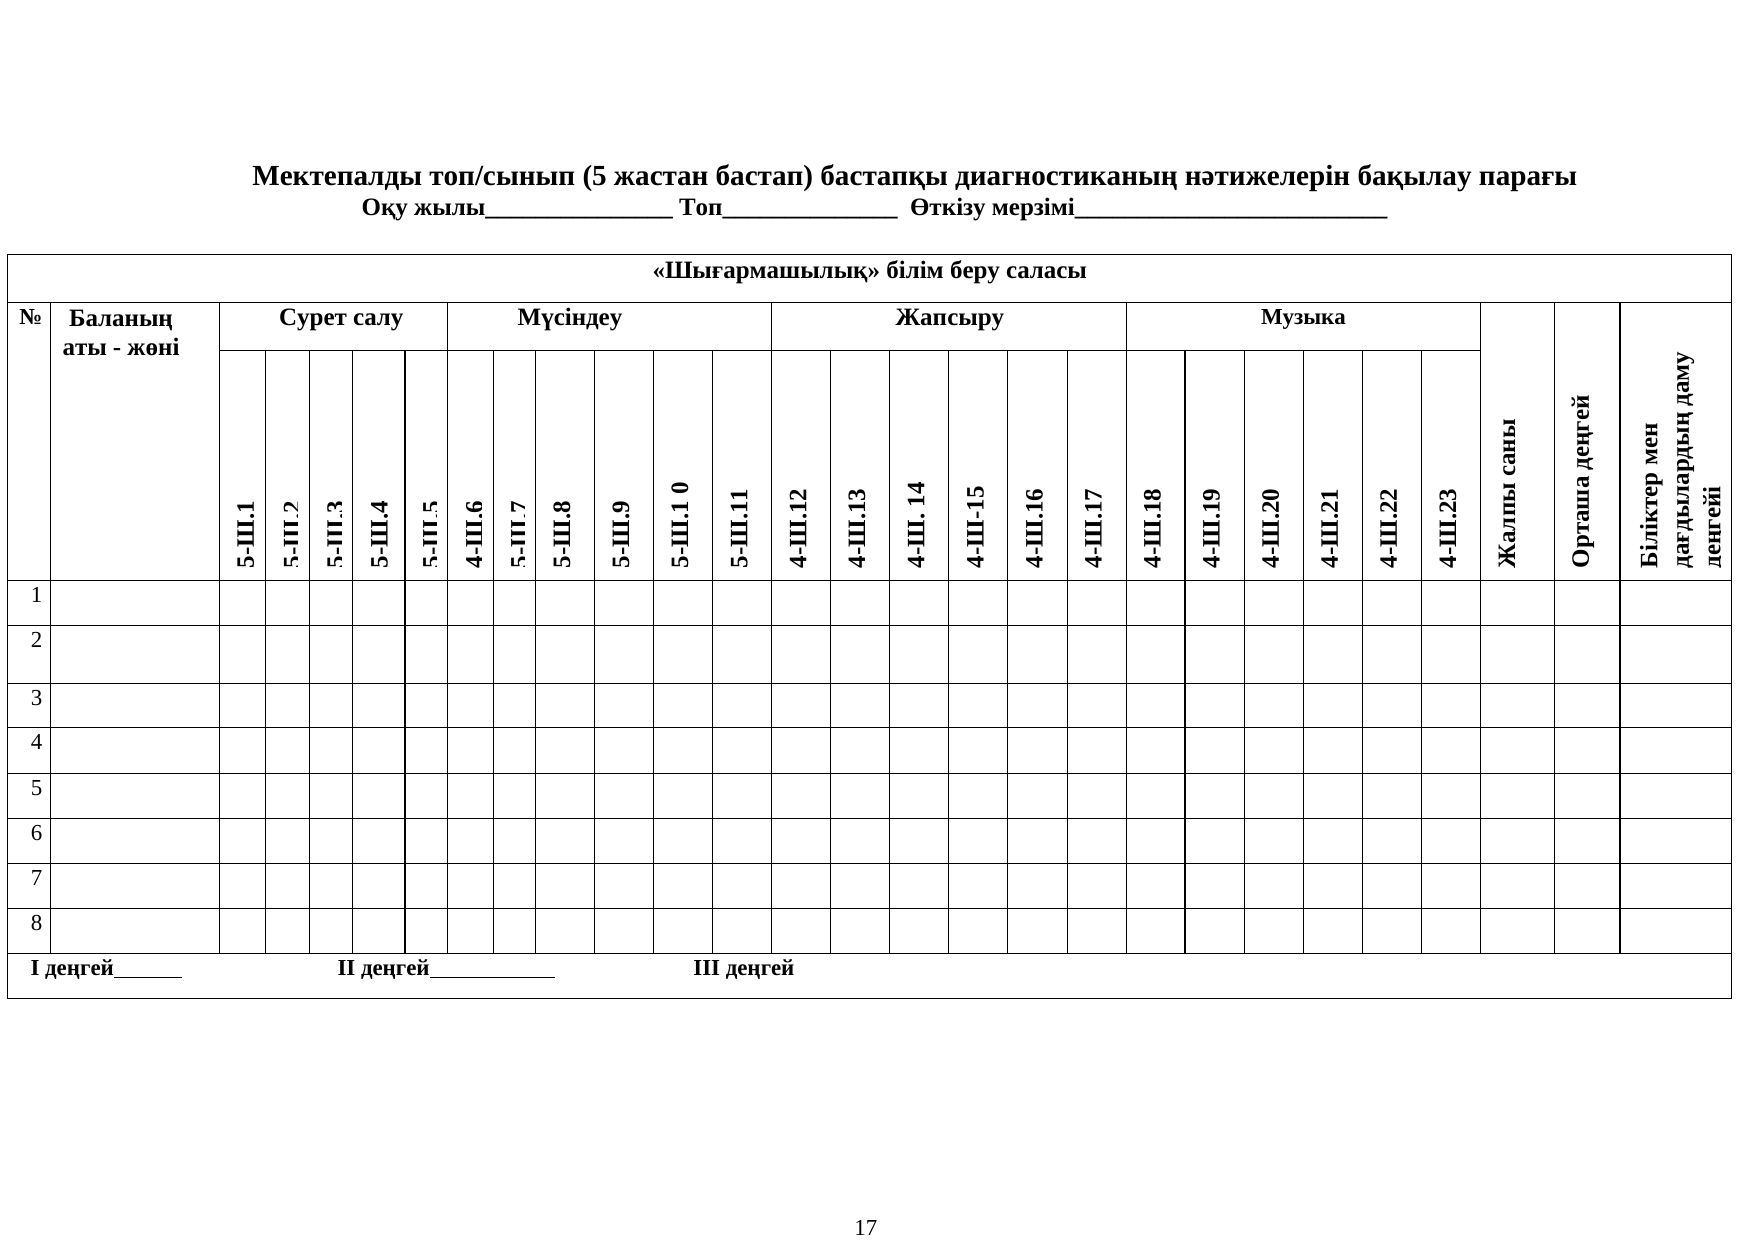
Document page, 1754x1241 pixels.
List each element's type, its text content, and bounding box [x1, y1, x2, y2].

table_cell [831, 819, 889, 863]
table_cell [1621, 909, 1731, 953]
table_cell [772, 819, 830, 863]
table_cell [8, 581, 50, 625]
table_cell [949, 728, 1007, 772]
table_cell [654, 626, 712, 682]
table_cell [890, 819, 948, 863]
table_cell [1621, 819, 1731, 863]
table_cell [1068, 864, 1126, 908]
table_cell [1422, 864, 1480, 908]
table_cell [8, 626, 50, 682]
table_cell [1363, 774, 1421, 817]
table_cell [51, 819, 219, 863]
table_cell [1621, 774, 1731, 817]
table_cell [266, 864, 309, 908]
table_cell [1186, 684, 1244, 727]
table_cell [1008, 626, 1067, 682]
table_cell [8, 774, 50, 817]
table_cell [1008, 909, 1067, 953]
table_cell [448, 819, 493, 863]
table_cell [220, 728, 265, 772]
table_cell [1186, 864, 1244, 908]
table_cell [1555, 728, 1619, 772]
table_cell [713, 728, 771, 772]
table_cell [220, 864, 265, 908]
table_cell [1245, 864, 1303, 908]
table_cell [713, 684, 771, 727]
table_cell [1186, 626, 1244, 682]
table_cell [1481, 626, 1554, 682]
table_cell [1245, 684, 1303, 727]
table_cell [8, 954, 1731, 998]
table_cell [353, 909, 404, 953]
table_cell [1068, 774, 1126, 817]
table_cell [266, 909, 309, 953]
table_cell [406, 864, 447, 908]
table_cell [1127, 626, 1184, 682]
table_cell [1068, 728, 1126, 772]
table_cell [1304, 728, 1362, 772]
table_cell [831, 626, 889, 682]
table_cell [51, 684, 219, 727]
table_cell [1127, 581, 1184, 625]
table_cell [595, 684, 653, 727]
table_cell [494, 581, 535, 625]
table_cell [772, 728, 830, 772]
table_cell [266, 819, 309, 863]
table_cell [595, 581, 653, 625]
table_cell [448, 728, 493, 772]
text Мектепалды топ/сынып (5 жастан бастап) бастапқы диагностиканың нәтижелерін бақылау парағы [33, 158, 1698, 192]
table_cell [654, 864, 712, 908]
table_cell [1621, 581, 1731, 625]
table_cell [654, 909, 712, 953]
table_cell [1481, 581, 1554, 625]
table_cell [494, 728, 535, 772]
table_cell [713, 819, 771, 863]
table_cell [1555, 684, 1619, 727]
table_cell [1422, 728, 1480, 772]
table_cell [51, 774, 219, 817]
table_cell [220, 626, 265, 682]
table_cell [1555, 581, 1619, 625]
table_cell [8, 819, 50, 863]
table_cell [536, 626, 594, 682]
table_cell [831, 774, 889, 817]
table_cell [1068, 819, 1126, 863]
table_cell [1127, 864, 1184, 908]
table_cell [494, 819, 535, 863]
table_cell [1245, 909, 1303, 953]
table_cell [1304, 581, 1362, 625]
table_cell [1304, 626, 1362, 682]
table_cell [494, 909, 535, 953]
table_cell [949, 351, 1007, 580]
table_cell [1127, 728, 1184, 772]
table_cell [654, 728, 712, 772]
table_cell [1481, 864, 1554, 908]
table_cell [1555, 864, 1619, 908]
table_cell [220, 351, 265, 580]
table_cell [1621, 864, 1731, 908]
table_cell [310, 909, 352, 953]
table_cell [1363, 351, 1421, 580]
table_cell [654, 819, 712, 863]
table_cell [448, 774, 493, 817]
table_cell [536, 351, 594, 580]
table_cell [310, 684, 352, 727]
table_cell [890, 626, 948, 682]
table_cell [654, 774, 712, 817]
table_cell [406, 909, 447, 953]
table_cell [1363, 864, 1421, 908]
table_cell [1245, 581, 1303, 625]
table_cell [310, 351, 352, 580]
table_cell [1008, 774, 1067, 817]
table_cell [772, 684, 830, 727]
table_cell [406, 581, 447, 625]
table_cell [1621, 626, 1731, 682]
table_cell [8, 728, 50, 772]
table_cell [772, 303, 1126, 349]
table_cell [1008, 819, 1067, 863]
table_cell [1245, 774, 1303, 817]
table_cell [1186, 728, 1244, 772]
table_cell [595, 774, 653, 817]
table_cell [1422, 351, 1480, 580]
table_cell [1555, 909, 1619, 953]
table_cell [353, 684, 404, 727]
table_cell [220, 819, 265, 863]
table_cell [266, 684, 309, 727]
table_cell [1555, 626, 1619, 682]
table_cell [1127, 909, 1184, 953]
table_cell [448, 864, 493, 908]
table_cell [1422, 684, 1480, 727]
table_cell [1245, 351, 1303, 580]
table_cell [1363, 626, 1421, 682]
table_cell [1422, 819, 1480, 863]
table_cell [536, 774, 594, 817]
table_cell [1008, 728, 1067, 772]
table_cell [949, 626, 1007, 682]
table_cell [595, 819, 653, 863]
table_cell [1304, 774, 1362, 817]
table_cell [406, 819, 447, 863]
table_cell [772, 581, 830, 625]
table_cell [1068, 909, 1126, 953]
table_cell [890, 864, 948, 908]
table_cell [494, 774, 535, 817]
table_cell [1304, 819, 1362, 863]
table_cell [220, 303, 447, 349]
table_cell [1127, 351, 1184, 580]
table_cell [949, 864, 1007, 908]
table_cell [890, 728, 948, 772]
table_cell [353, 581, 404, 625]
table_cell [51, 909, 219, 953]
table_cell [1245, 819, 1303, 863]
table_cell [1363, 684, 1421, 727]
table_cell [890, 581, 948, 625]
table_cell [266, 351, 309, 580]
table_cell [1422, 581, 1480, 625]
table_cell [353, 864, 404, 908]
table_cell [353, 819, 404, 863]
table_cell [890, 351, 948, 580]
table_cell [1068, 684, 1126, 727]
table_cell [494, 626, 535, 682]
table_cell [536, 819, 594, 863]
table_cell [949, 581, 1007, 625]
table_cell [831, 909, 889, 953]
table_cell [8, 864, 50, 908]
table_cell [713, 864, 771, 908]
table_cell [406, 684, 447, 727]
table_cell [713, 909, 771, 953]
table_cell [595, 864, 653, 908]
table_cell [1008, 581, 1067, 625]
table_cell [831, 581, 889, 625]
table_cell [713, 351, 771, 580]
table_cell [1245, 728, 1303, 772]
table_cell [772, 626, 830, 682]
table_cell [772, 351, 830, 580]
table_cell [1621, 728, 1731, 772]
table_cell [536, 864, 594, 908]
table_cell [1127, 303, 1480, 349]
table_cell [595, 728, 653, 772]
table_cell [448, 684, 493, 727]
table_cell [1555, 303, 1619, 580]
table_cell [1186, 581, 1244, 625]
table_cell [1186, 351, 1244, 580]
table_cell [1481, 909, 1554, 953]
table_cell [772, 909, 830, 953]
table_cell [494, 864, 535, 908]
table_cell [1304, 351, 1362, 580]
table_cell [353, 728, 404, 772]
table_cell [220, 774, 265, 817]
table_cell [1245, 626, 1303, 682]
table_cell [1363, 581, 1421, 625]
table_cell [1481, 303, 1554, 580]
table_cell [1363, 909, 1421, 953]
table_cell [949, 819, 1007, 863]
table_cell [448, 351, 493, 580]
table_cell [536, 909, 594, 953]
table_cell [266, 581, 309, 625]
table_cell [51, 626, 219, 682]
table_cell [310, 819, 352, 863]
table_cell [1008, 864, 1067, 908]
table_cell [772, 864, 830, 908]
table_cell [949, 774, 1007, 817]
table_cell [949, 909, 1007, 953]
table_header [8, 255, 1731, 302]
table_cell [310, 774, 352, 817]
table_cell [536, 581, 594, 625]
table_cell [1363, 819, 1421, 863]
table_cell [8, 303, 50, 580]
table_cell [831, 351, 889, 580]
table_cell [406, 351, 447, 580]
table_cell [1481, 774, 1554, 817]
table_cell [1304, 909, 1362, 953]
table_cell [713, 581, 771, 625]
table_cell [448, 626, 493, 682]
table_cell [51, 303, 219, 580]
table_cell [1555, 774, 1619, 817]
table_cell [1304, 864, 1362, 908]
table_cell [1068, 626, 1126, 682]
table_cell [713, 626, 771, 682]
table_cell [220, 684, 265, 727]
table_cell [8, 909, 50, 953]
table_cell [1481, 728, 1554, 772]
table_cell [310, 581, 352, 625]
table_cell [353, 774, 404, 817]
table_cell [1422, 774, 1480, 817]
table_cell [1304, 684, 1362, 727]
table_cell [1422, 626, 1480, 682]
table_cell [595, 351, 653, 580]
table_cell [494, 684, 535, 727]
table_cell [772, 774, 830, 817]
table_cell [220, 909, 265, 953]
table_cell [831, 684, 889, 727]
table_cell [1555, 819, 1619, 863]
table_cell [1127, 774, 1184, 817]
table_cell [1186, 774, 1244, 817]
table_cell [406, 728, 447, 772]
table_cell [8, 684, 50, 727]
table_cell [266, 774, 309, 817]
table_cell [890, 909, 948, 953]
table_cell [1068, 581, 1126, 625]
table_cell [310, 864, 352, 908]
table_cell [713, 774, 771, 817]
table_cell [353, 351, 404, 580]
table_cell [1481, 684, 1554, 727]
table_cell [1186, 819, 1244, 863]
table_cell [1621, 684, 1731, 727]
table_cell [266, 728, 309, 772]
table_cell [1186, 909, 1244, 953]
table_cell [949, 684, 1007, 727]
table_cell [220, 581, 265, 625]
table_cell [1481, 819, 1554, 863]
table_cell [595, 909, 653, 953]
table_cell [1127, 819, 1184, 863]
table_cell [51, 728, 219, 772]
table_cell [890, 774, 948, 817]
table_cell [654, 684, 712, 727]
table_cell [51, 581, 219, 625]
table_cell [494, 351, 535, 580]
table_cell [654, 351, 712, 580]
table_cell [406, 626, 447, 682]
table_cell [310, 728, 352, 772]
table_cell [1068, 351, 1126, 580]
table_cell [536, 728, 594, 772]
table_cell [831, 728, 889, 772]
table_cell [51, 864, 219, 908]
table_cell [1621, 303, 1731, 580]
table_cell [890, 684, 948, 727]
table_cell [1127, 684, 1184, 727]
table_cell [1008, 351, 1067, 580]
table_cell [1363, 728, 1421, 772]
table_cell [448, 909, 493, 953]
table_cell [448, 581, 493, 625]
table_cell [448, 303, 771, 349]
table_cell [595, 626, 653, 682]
text Оқу жылы_______________ Топ______________ Өткізу мерзімі_________________________ [33, 192, 1698, 221]
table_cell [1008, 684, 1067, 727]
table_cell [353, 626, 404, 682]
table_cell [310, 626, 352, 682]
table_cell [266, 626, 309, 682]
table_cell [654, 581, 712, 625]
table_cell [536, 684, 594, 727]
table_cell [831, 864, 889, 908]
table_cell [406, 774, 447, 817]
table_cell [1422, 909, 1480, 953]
